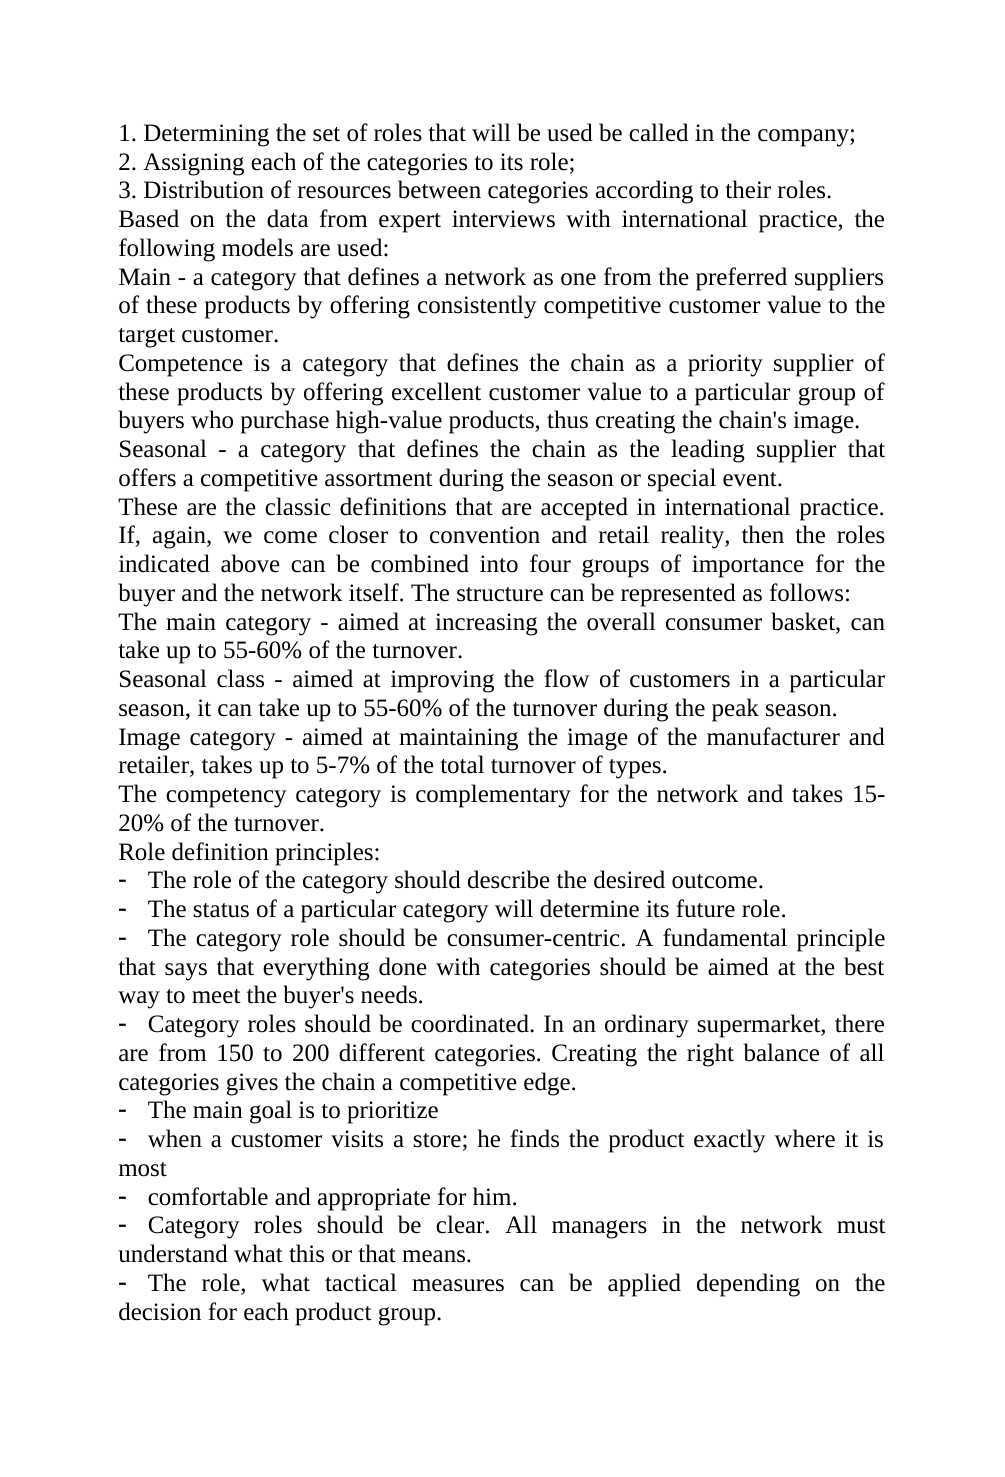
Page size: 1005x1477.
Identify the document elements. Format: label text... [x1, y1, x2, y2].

text These are the classic definitions that are accepted in international practice. If, again, we come closer to convention and retail reality, then the roles indicated above can be combined into four groups of importance for the buyer and the network itself. The structure can be represented as follows: [118, 492, 886, 607]
list The category role should be consumer-centric. A fundamental principle that says that everything done with categories should be aimed at the best way to meet the buyer's needs. [118, 923, 886, 1009]
list when a customer visits a store; he finds the product exactly where it is most [118, 1124, 886, 1182]
text Seasonal class - aimed at improving the flow of customers in a particular season, it can take up to 55-60% of the turnover during the peak season. [118, 664, 886, 722]
text The main category - aimed at increasing the overall consumer basket, can take up to 55-60% of the turnover. [118, 607, 886, 664]
text 2. Assigning each of the categories to its role; [118, 147, 886, 176]
text The competency category is complementary for the network and takes 15-20% of the turnover. [118, 779, 886, 837]
text Based on the data from expert interviews with international practice, the following models are used: [118, 204, 886, 262]
text Competence is a category that defines the chain as a priority supplier of these products by offering excellent customer value to a particular group of buyers who purchase high-value products, thus creating the chain's image. [118, 348, 886, 434]
text Image category - aimed at maintaining the image of the manufacturer and retailer, takes up to 5-7% of the total turnover of types. [118, 722, 886, 779]
text 1. Determining the set of roles that will be used be called in the company; [118, 118, 886, 147]
list The role, what tactical measures can be applied depending on the decision for each product group. [118, 1268, 886, 1326]
text 3. Distribution of resources between categories according to their roles. [118, 176, 886, 204]
list Category roles should be coordinated. In an ordinary supermarket, there are from 150 to 200 different categories. Creating the right balance of all categories gives the chain a competitive edge. [118, 1009, 886, 1096]
list The main goal is to prioritize [118, 1096, 886, 1124]
text Main - a category that defines a network as one from the preferred suppliers of these products by offering consistently competitive customer value to the target customer. [118, 262, 886, 348]
list The status of a particular category will determine its future role. [118, 894, 886, 923]
text Seasonal - a category that defines the chain as the leading supplier that offers a competitive assortment during the season or special event. [118, 434, 886, 492]
list Category roles should be clear. All managers in the network must understand what this or that means. [118, 1211, 886, 1268]
list comfortable and appropriate for him. [118, 1182, 886, 1211]
text Role definition principles: [118, 837, 886, 866]
list The role of the category should describe the desired outcome. [118, 866, 886, 894]
